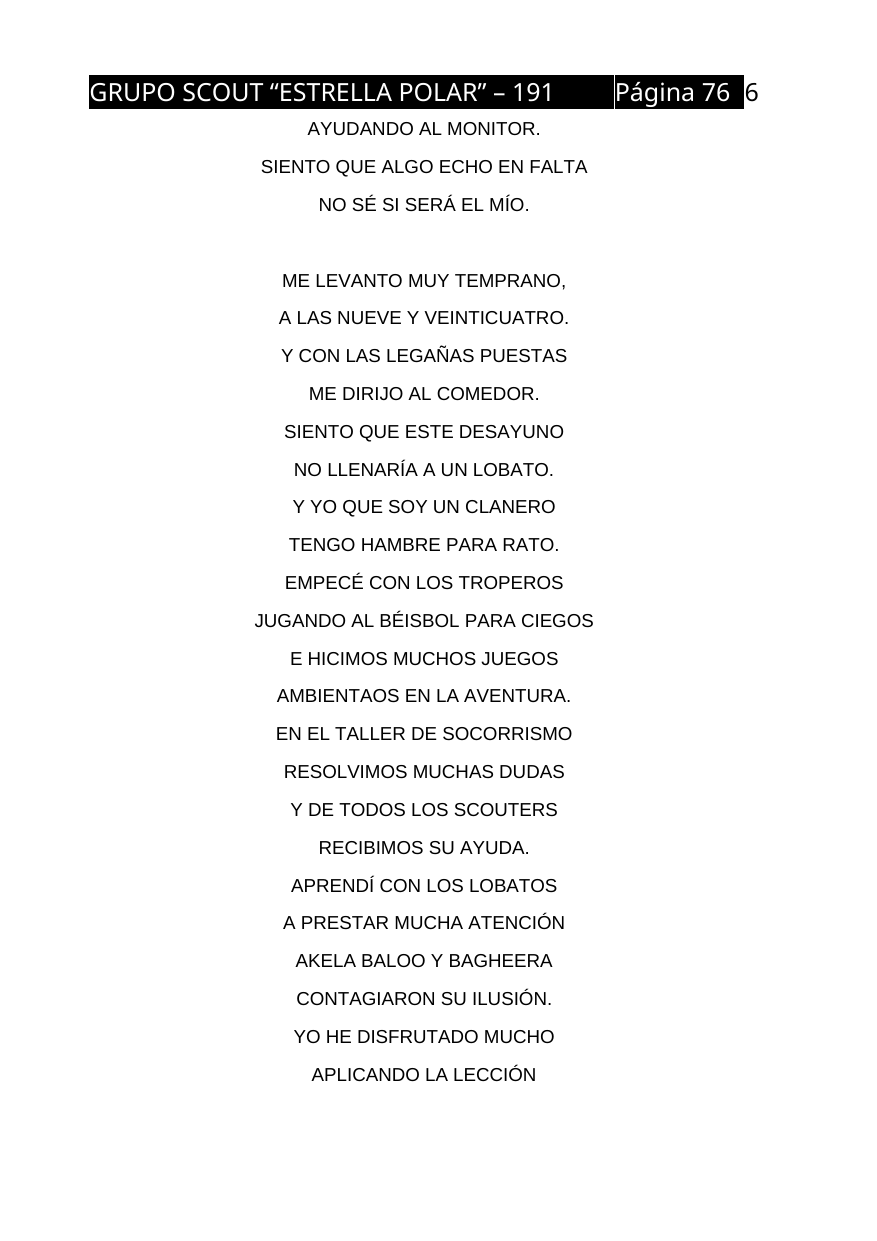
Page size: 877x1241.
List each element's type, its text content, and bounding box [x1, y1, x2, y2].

text SIENTO QUE ESTE DESAYUNO [89, 421, 759, 442]
text NO LLENARÍA A UN LOBATO. [89, 458, 759, 480]
text AKELA BALOO Y BAGHEERA [89, 950, 759, 972]
text A PRESTAR MUCHA ATENCIÓN [89, 912, 759, 934]
text CONTAGIARON SU ILUSIÓN. [89, 988, 759, 1009]
text Y YO QUE SOY UN CLANERO [89, 496, 759, 518]
text AYUDANDO AL MONITOR. [89, 118, 759, 140]
text Y CON LAS LEGAÑAS PUESTAS [89, 345, 759, 367]
text SIENTO QUE ALGO ECHO EN FALTA [89, 156, 759, 177]
text A LAS NUEVE Y VEINTICUATRO. [89, 307, 759, 329]
text ME DIRIJO AL COMEDOR. [89, 383, 759, 404]
text RECIBIMOS SU AYUDA. [89, 837, 759, 858]
text EMPECÉ CON LOS TROPEROS [89, 572, 759, 593]
text RESOLVIMOS MUCHAS DUDAS [89, 761, 759, 782]
text ME LEVANTO MUY TEMPRANO, [89, 269, 759, 291]
text AMBIENTAOS EN LA AVENTURA. [89, 685, 759, 707]
text TENGO HAMBRE PARA RATO. [89, 534, 759, 556]
text EN EL TALLER DE SOCORRISMO [89, 723, 759, 745]
text YO HE DISFRUTADO MUCHO [89, 1026, 759, 1047]
text Y DE TODOS LOS SCOUTERS [89, 799, 759, 820]
text APRENDÍ CON LOS LOBATOS [89, 874, 759, 896]
text NO SÉ SI SERÁ EL MÍO. [89, 194, 759, 215]
text JUGANDO AL BÉISBOL PARA CIEGOS [89, 610, 759, 631]
text APLICANDO LA LECCIÓN [89, 1063, 759, 1085]
text E HICIMOS MUCHOS JUEGOS [89, 647, 759, 669]
